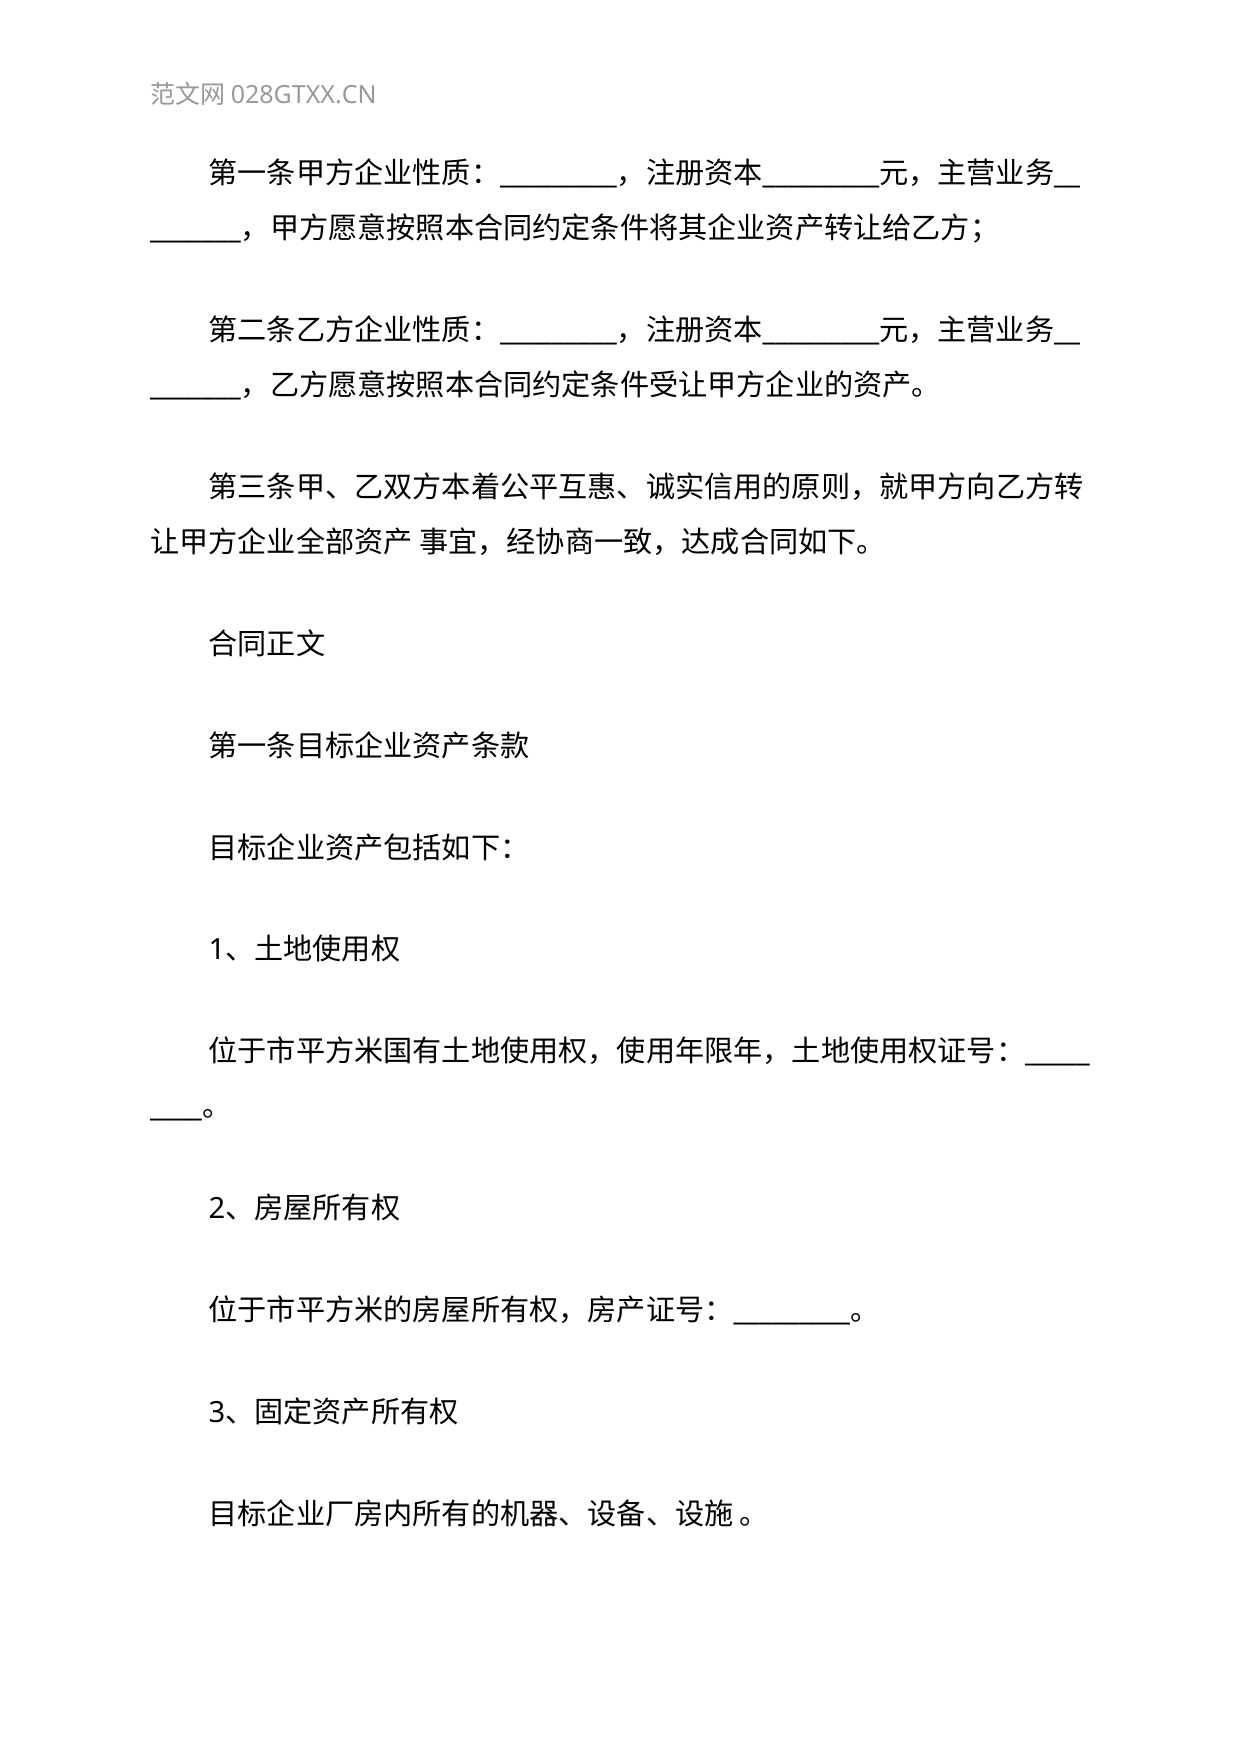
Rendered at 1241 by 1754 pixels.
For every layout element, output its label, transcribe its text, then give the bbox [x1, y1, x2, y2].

text 第一条甲方企业性质：_________，注册资本_________元，主营业务_________，甲方愿意按照本合同约定条件将其企业资产转让给乙方； [150, 150, 1090, 247]
text 合同正文 [150, 621, 1090, 663]
text 位于市平方米国有土地使用权，使用年限年，土地使用权证号：_________。 [150, 1028, 1090, 1125]
text 位于市平方米的房屋所有权，房产证号：_________。 [150, 1287, 1090, 1329]
text 第二条乙方企业性质：_________，注册资本_________元，主营业务_________，乙方愿意按照本合同约定条件受让甲方企业的资产。 [150, 307, 1090, 404]
text 第一条目标企业资产条款 [150, 722, 1090, 765]
text 目标企业厂房内所有的机器、设备、设施 。 [150, 1491, 1090, 1533]
text 1、土地使用权 [150, 926, 1090, 968]
text 2、房屋所有权 [150, 1185, 1090, 1227]
text 第三条甲、乙双方本着公平互惠、诚实信用的原则，就甲方向乙方转让甲方企业全部资产 事宜，经协商一致，达成合同如下。 [150, 464, 1090, 561]
text 目标企业资产包括如下： [150, 824, 1090, 866]
text 3、固定资产所有权 [150, 1389, 1090, 1431]
